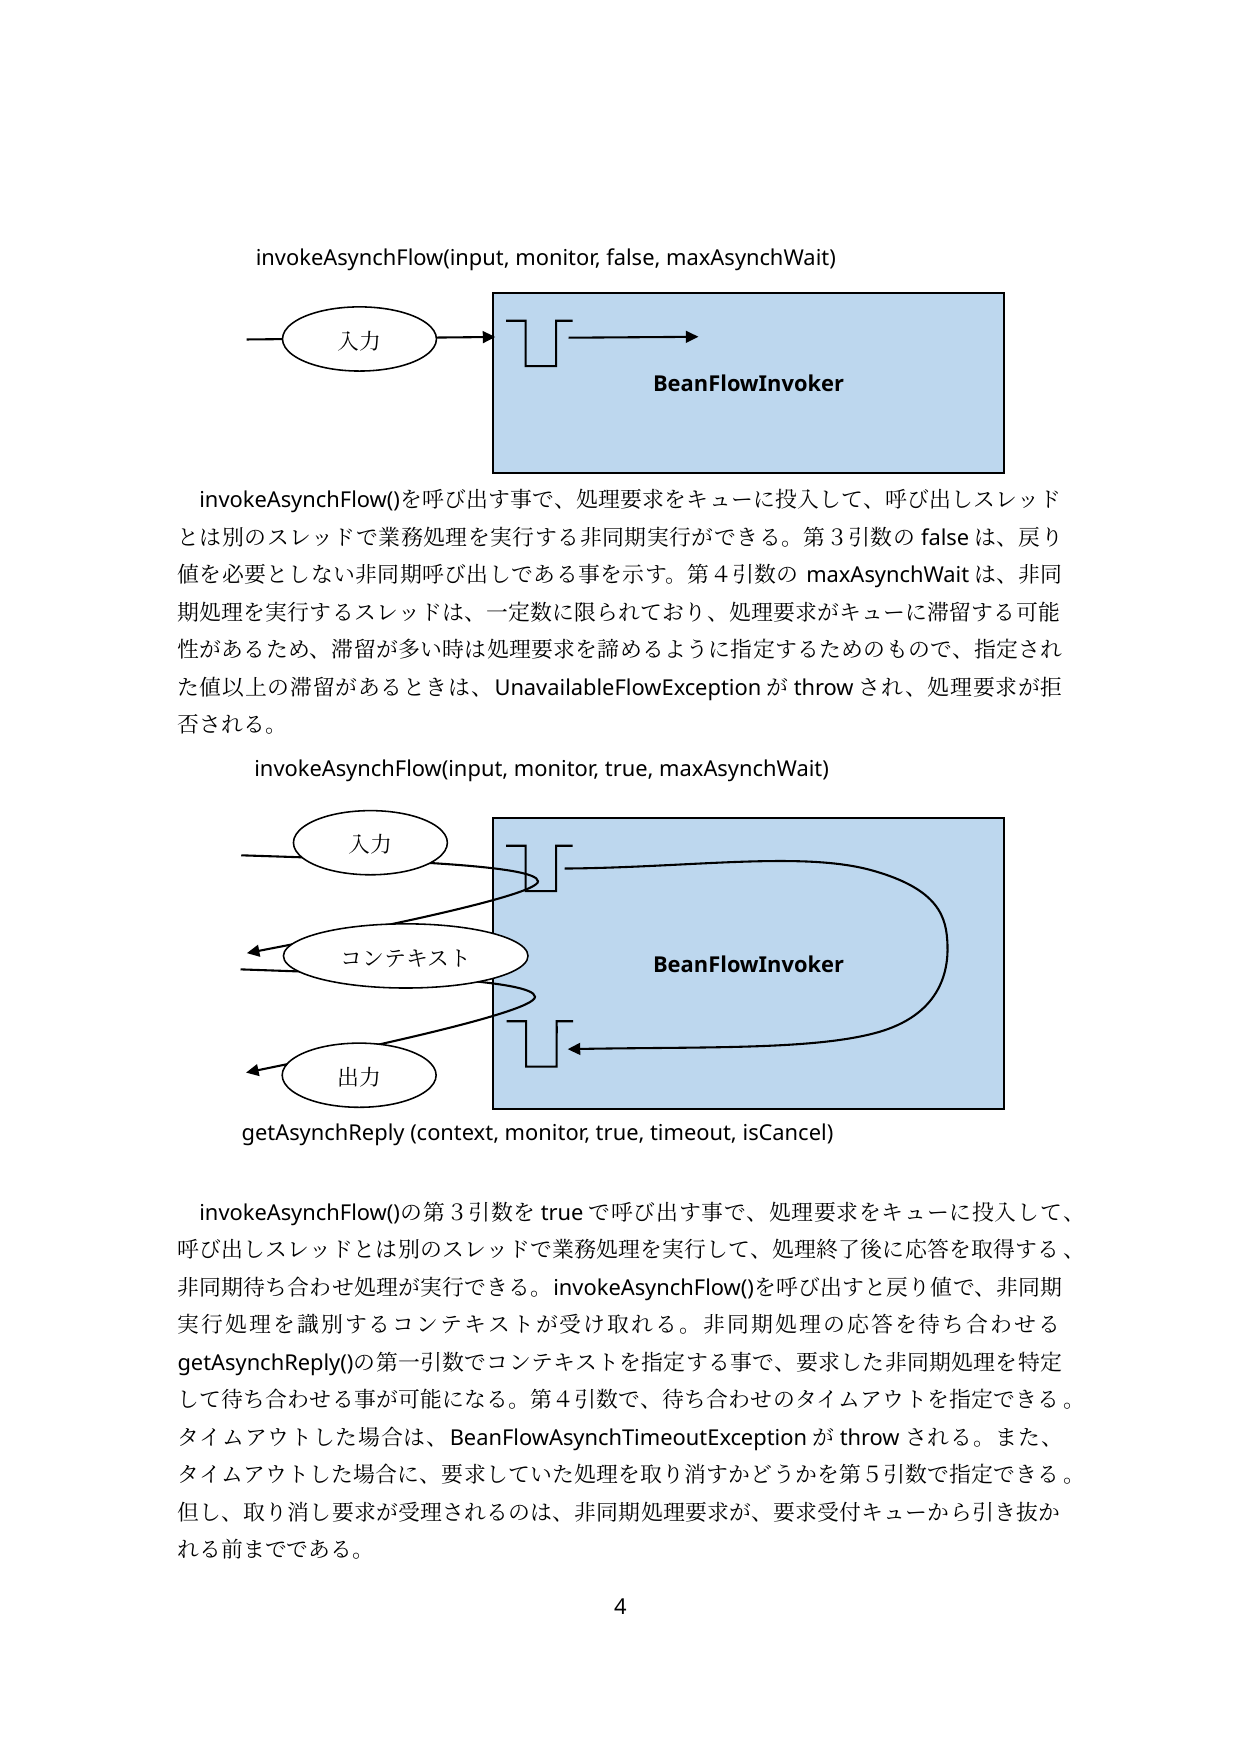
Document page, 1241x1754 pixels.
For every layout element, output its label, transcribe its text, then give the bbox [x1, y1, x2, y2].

text invokeAsynchFlow()を呼び出す事で、処理要求をキューに投入して、呼び出しスレッドとは別のスレッドで業務処理を実行する非同期実行ができる。第３引数のfalseは、戻り値を必要としない非同期呼び出しである事を示す。第４引数のmaxAsynchWaitは、非同期処理を実行するスレッドは、一定数に限られており、処理要求がキューに滞留する可能性があるため、滞留が多い時は処理要求を諦めるように指定するためのもので、指定された値以上の滞留があるときは、UnavailableFlowExceptionがthrowされ、処理要求が拒否される。 [177, 479, 1063, 742]
text invokeAsynchFlow()の第３引数をtrueで呼び出す事で、処理要求をキューに投入して、呼び出しスレッドとは別のスレッドで業務処理を実行して、処理終了後に応答を取得する、非同期待ち合わせ処理が実行できる。invokeAsynchFlow()を呼び出すと戻り値で、非同期実行処理を識別するコンテキストが受け取れる。非同期処理の応答を待ち合わせるgetAsynchReply()の第一引数でコンテキストを指定する事で、要求した非同期処理を特定して待ち合わせる事が可能になる。第４引数で、待ち合わせのタイムアウトを指定できる。タイムアウトした場合は、BeanFlowAsynchTimeoutExceptionがthrowされる。また、タイムアウトした場合に、要求していた処理を取り消すかどうかを第５引数で指定できる。但し、取り消し要求が受理されるのは、非同期処理要求が、要求受付キューから引き抜かれる前までである。 [177, 1192, 1063, 1567]
